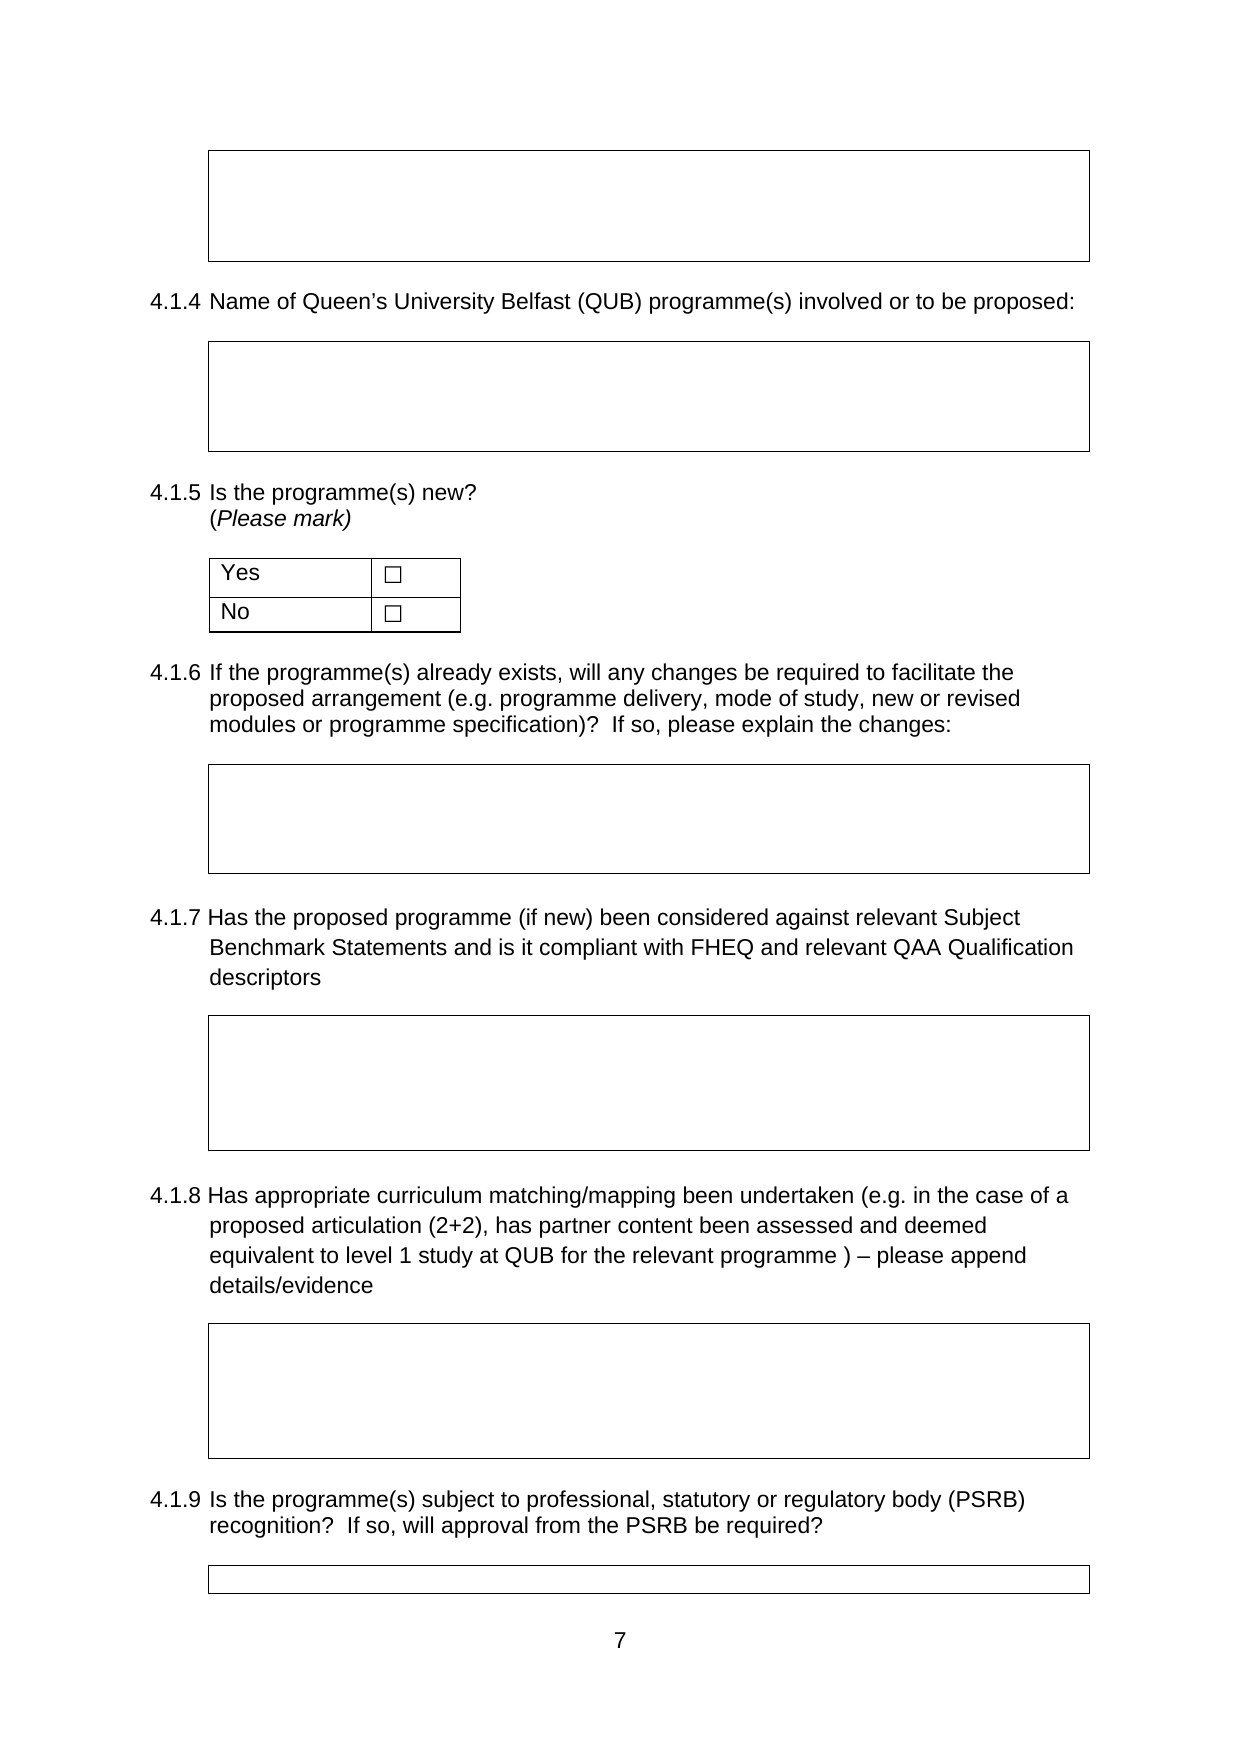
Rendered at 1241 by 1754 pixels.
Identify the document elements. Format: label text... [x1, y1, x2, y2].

text 4.1.5 Is the programme(s) new? [150, 479, 1090, 505]
text (Please mark) [150, 505, 1090, 531]
table_header ☐ [372, 559, 460, 597]
text 4.1.7 Has the proposed programme (if new) been considered against relevant Subject Benchmark Statements and is it compliant with FHEQ and relevant QAA Qualification descriptors [150, 904, 1090, 991]
table_header Yes [210, 559, 371, 597]
text 4.1.4 Name of Queen’s University Belfast (QUB) programme(s) involved or to be proposed: [150, 288, 1090, 314]
table_cell ☐ [372, 598, 460, 631]
text 4.1.9 Is the programme(s) subject to professional, statutory or regulatory body (PSRB) recognition? If so, will approval from the PSRB be required? [150, 1486, 1090, 1538]
table_cell No [210, 598, 371, 631]
text 4.1.8 Has appropriate curriculum matching/mapping been undertaken (e.g. in the case of a proposed articulation (2+2), has partner content been assessed and deemed equivalent to level 1 study at QUB for the relevant programme ) – please append details/evidence [150, 1182, 1090, 1298]
text 4.1.6 If the programme(s) already exists, will any changes be required to facilitate the proposed arrangement (e.g. programme delivery, mode of study, new or revised modules or programme specification)? If so, please explain the changes: [150, 659, 1090, 738]
